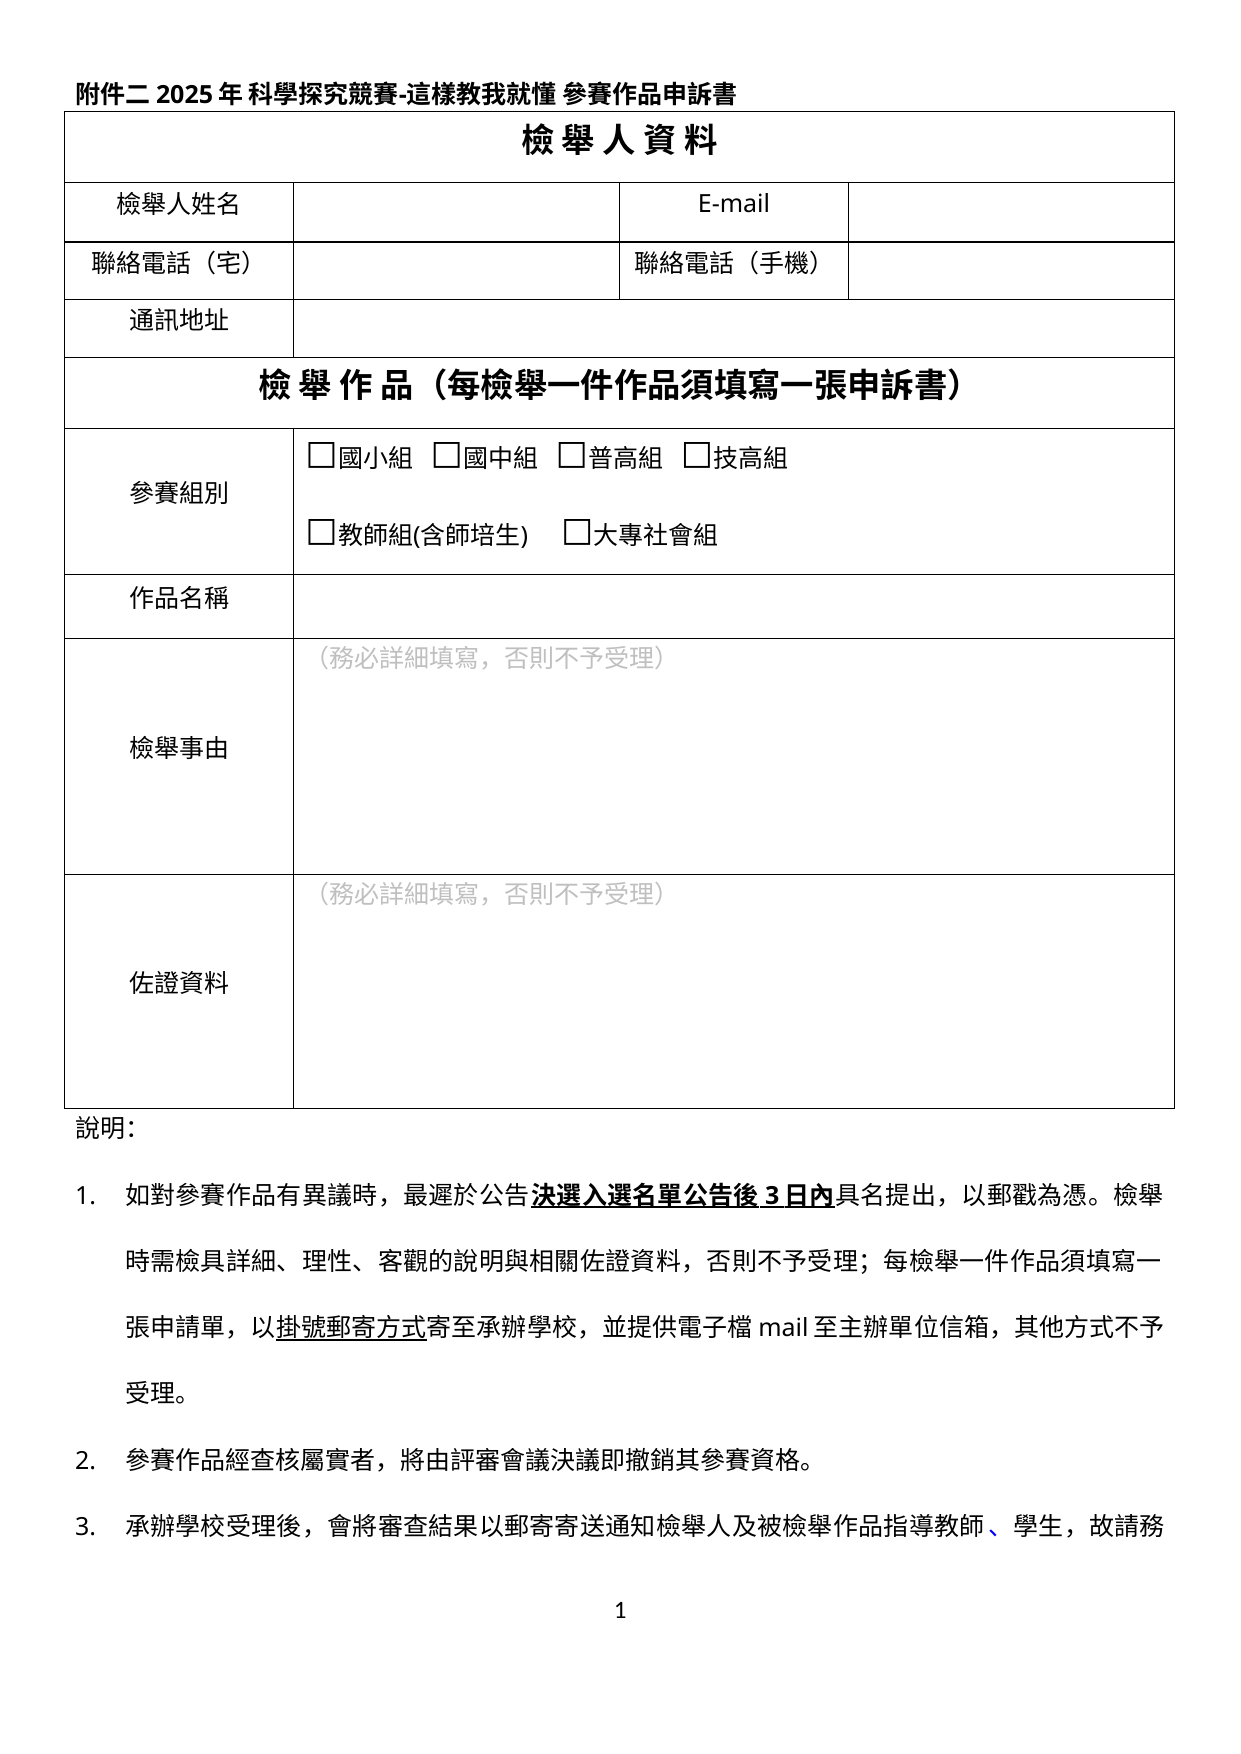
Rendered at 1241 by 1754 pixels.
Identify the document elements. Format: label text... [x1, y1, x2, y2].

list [75, 1506, 1165, 1543]
text 說明： [75, 1109, 1165, 1145]
text 附件二 2025年 科學探究競賽-這樣教我就懂 參賽作品申訴書 [75, 75, 1165, 111]
list 參賽作品經查核屬實者，將由評審會議決議即撤銷其參賽資格。 [75, 1440, 1165, 1476]
table_cell [849, 243, 1174, 299]
table_cell 檢舉人姓名 [65, 183, 293, 241]
table_cell （務必詳細填寫，否則不予受理） [294, 875, 1174, 1108]
table_cell [294, 575, 1174, 637]
table_cell 檢 舉 作 品（每檢舉一件作品須填寫一張申訴書） [65, 358, 1174, 428]
table_cell E-mail [620, 183, 848, 241]
list 如對參賽作品有異議時，最遲於公告決選入選名單公告後3日內具名提出，以郵戳為憑。檢舉時需檢具詳細、理性、客觀的說明與相關佐證資料，否則不予受理；每檢舉一件作品須填寫一張申請單，以掛號郵寄方式寄至承辦學校，並提供電子檔mail至主辦單位信箱，其他方式不予受理。 [75, 1175, 1165, 1410]
table_cell [294, 300, 1174, 357]
table_cell 檢舉事由 [65, 639, 293, 874]
table_cell [294, 243, 619, 299]
table_cell 佐證資料 [65, 875, 293, 1108]
table_cell 作品名稱 [65, 575, 293, 637]
table_header 檢 舉 人 資 料 [65, 112, 1174, 182]
table_cell [294, 183, 619, 241]
table_cell [849, 183, 1174, 241]
table_cell （務必詳細填寫，否則不予受理） [294, 639, 1174, 874]
table_cell 聯絡電話（手機） [620, 243, 848, 299]
table_cell 聯絡電話（宅） [65, 243, 293, 299]
table_cell ⬜國小組 ⬜國中組 ⬜普高組 ⬜技高組 ⬜教師組(含師培生) ⬜大專社會組 [294, 429, 1174, 573]
table_cell 通訊地址 [65, 300, 293, 357]
table_cell 參賽組別 [65, 429, 293, 573]
